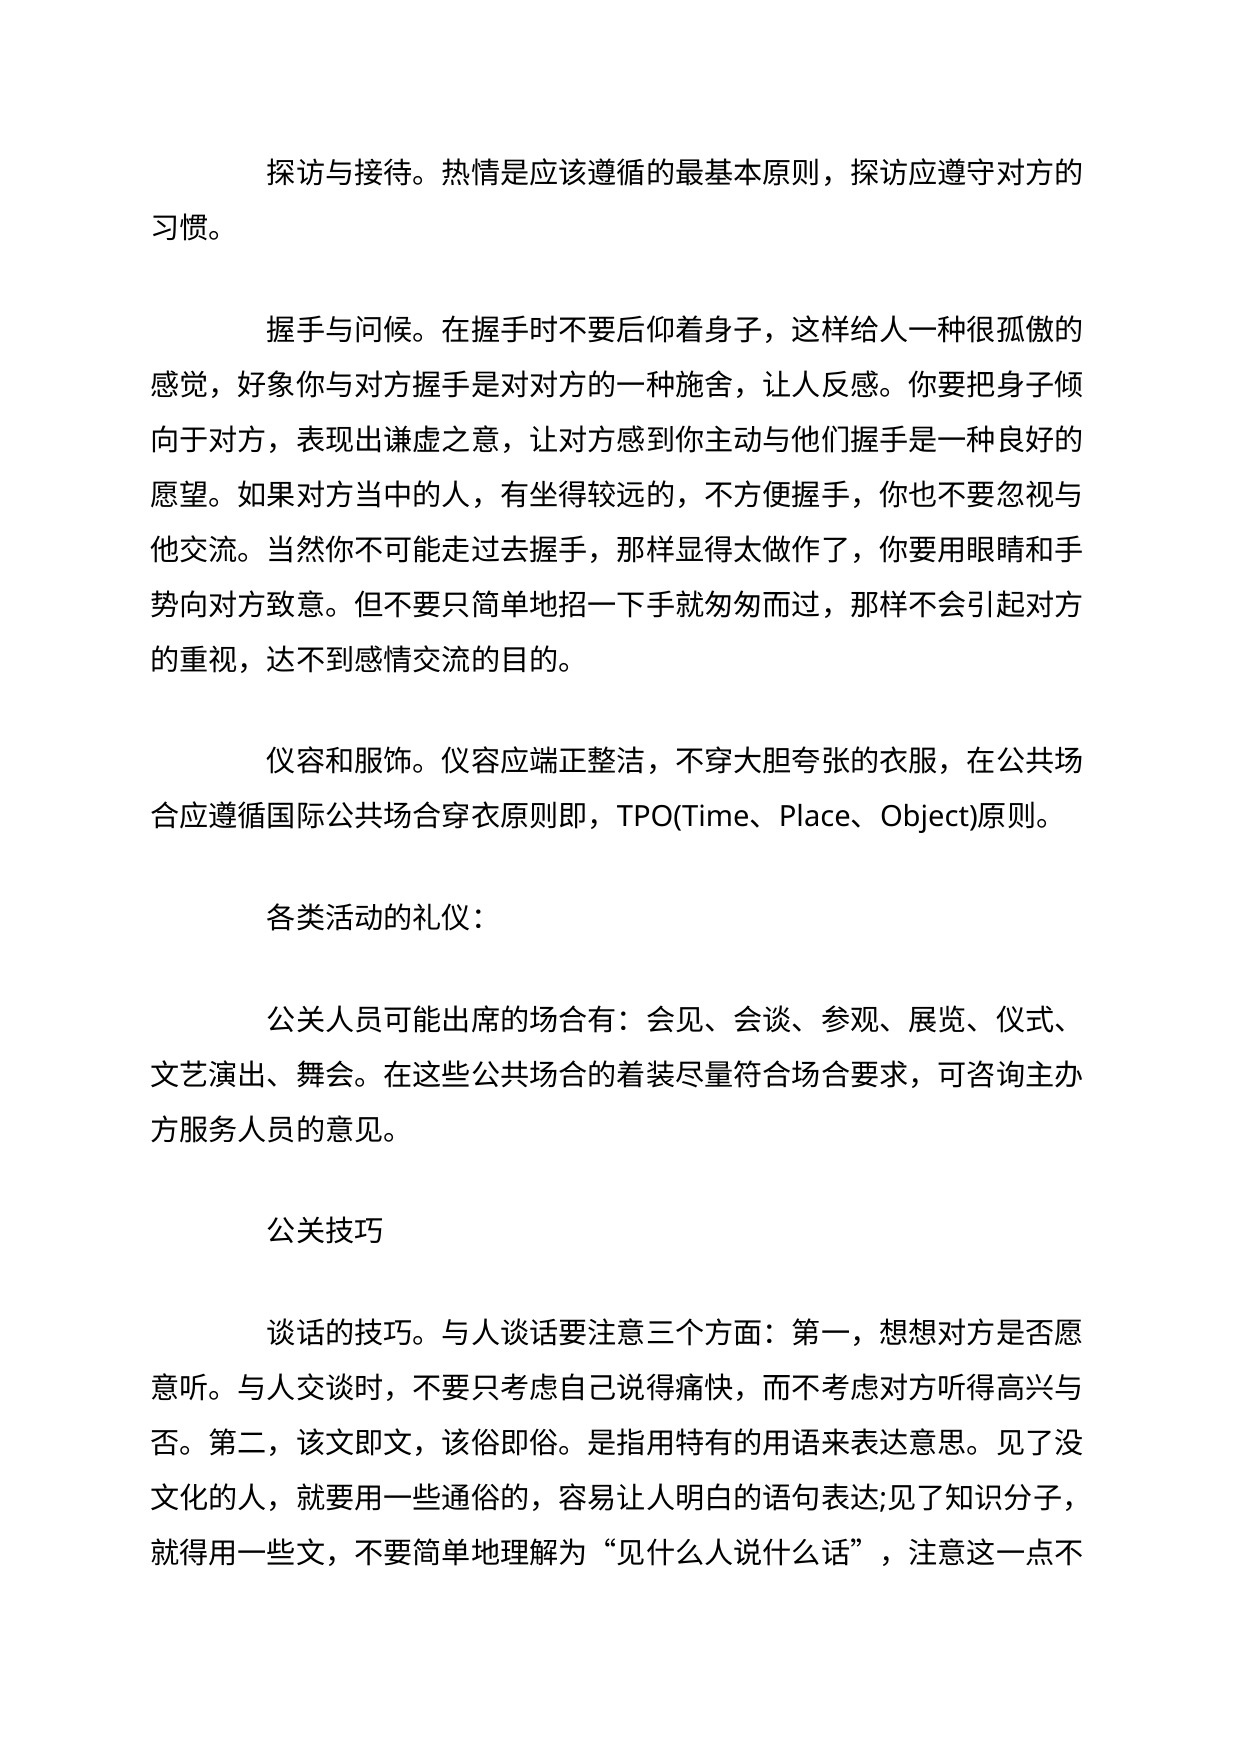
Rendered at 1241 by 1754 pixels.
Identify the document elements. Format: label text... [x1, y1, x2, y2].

text 探访与接待。热情是应该遵循的最基本原则，探访应遵守对方的习惯。 [150, 150, 1090, 247]
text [150, 1310, 1090, 1572]
text 握手与问候。在握手时不要后仰着身子，这样给人一种很孤傲的感觉，好象你与对方握手是对对方的一种施舍，让人反感。你要把身子倾向于对方，表现出谦虚之意，让对方感到你主动与他们握手是一种良好的愿望。如果对方当中的人，有坐得较远的，不方便握手，你也不要忽视与他交流。当然你不可能走过去握手，那样显得太做作了，你要用眼睛和手势向对方致意。但不要只简单地招一下手就匆匆而过，那样不会引起对方的重视，达不到感情交流的目的。 [150, 307, 1090, 678]
text 仪容和服饰。仪容应端正整洁，不穿大胆夸张的衣服，在公共场合应遵循国际公共场合穿衣原则即，TPO(Time、Place、Object)原则。 [150, 738, 1090, 835]
text 公关人员可能出席的场合有：会见、会谈、参观、展览、仪式、文艺演出、舞会。在这些公共场合的着装尽量符合场合要求，可咨询主办方服务人员的意见。 [150, 996, 1090, 1148]
text 各类活动的礼仪： [150, 895, 1090, 937]
text 公关技巧 [150, 1208, 1090, 1250]
